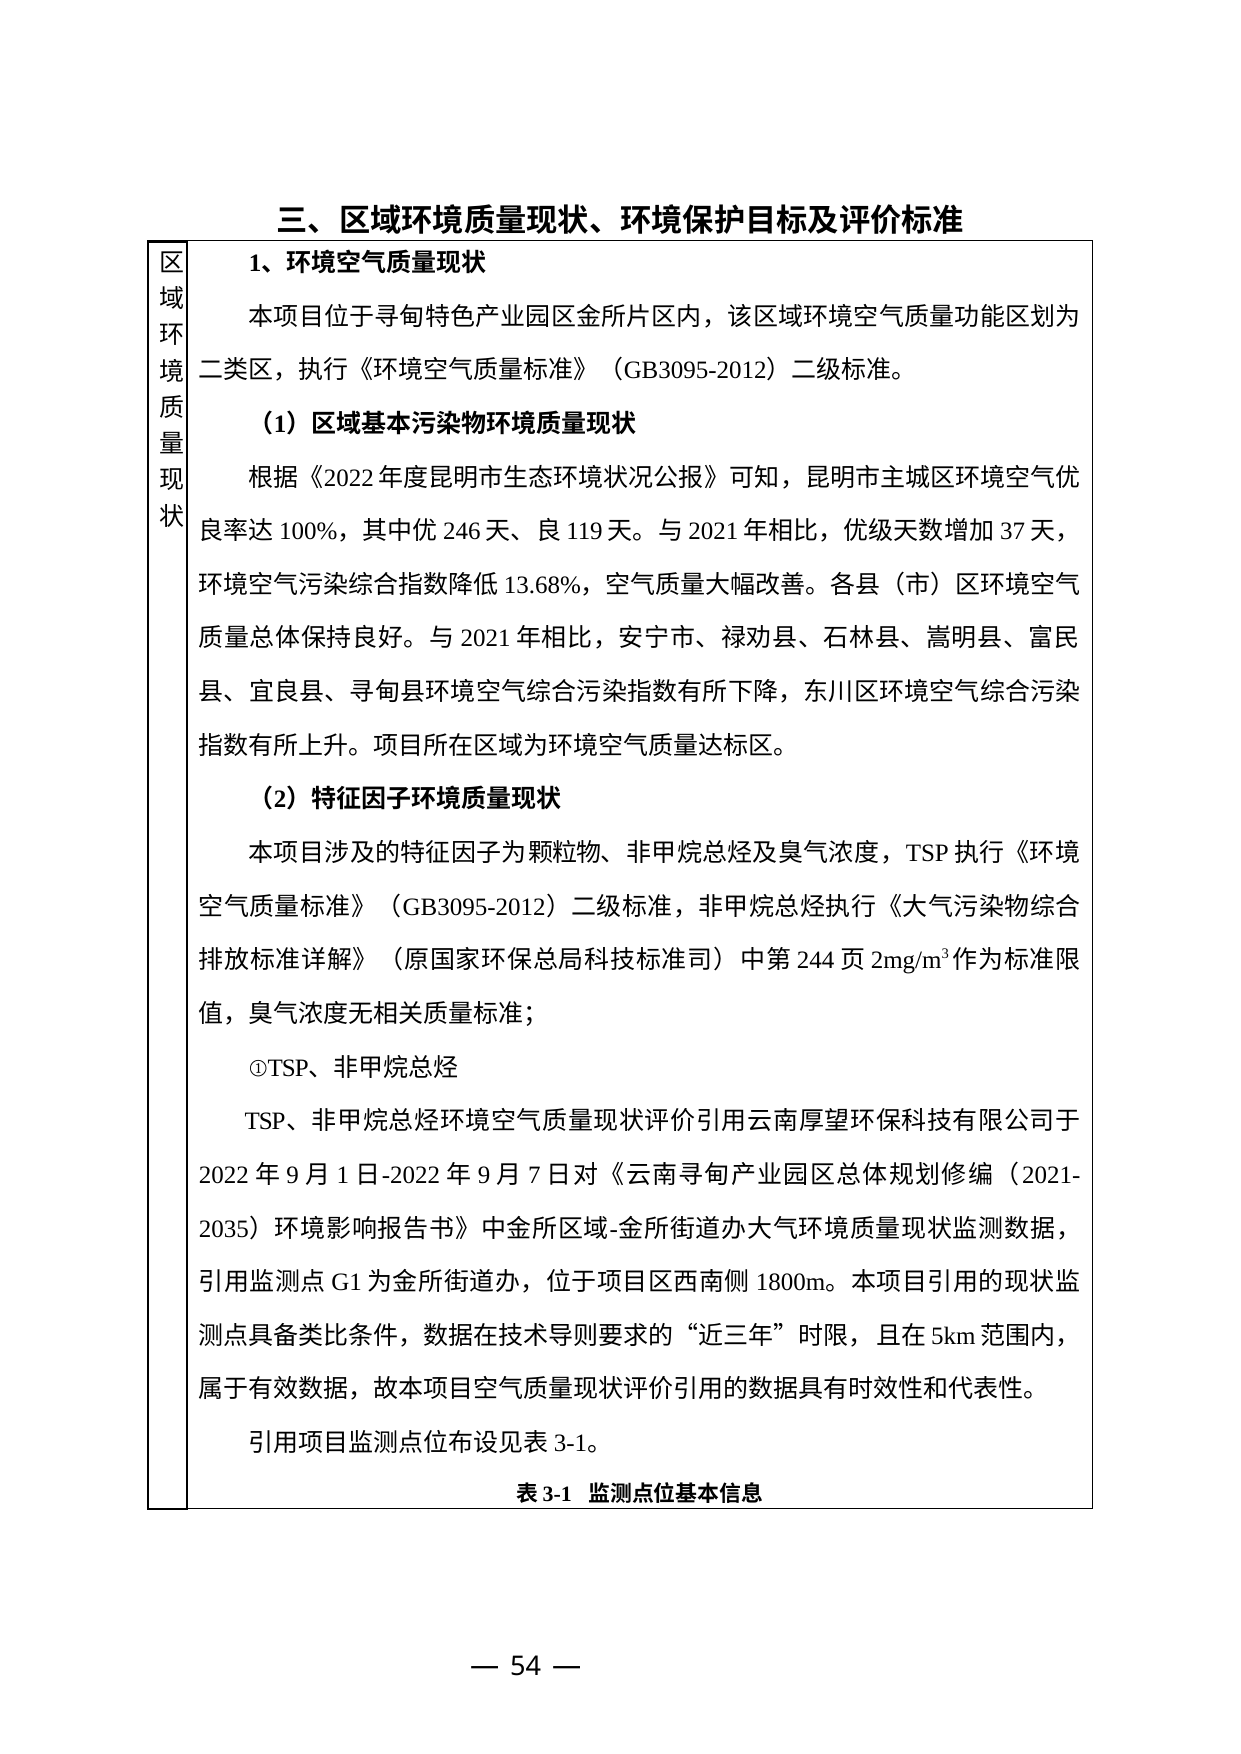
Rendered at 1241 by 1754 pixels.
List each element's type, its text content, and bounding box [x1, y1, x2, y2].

text 三、区域环境质量现状、环境保护目标及评价标准 [159, 195, 1081, 240]
table_header 区域 环境 质量 现状 [149, 243, 186, 1508]
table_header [188, 241, 1092, 1508]
